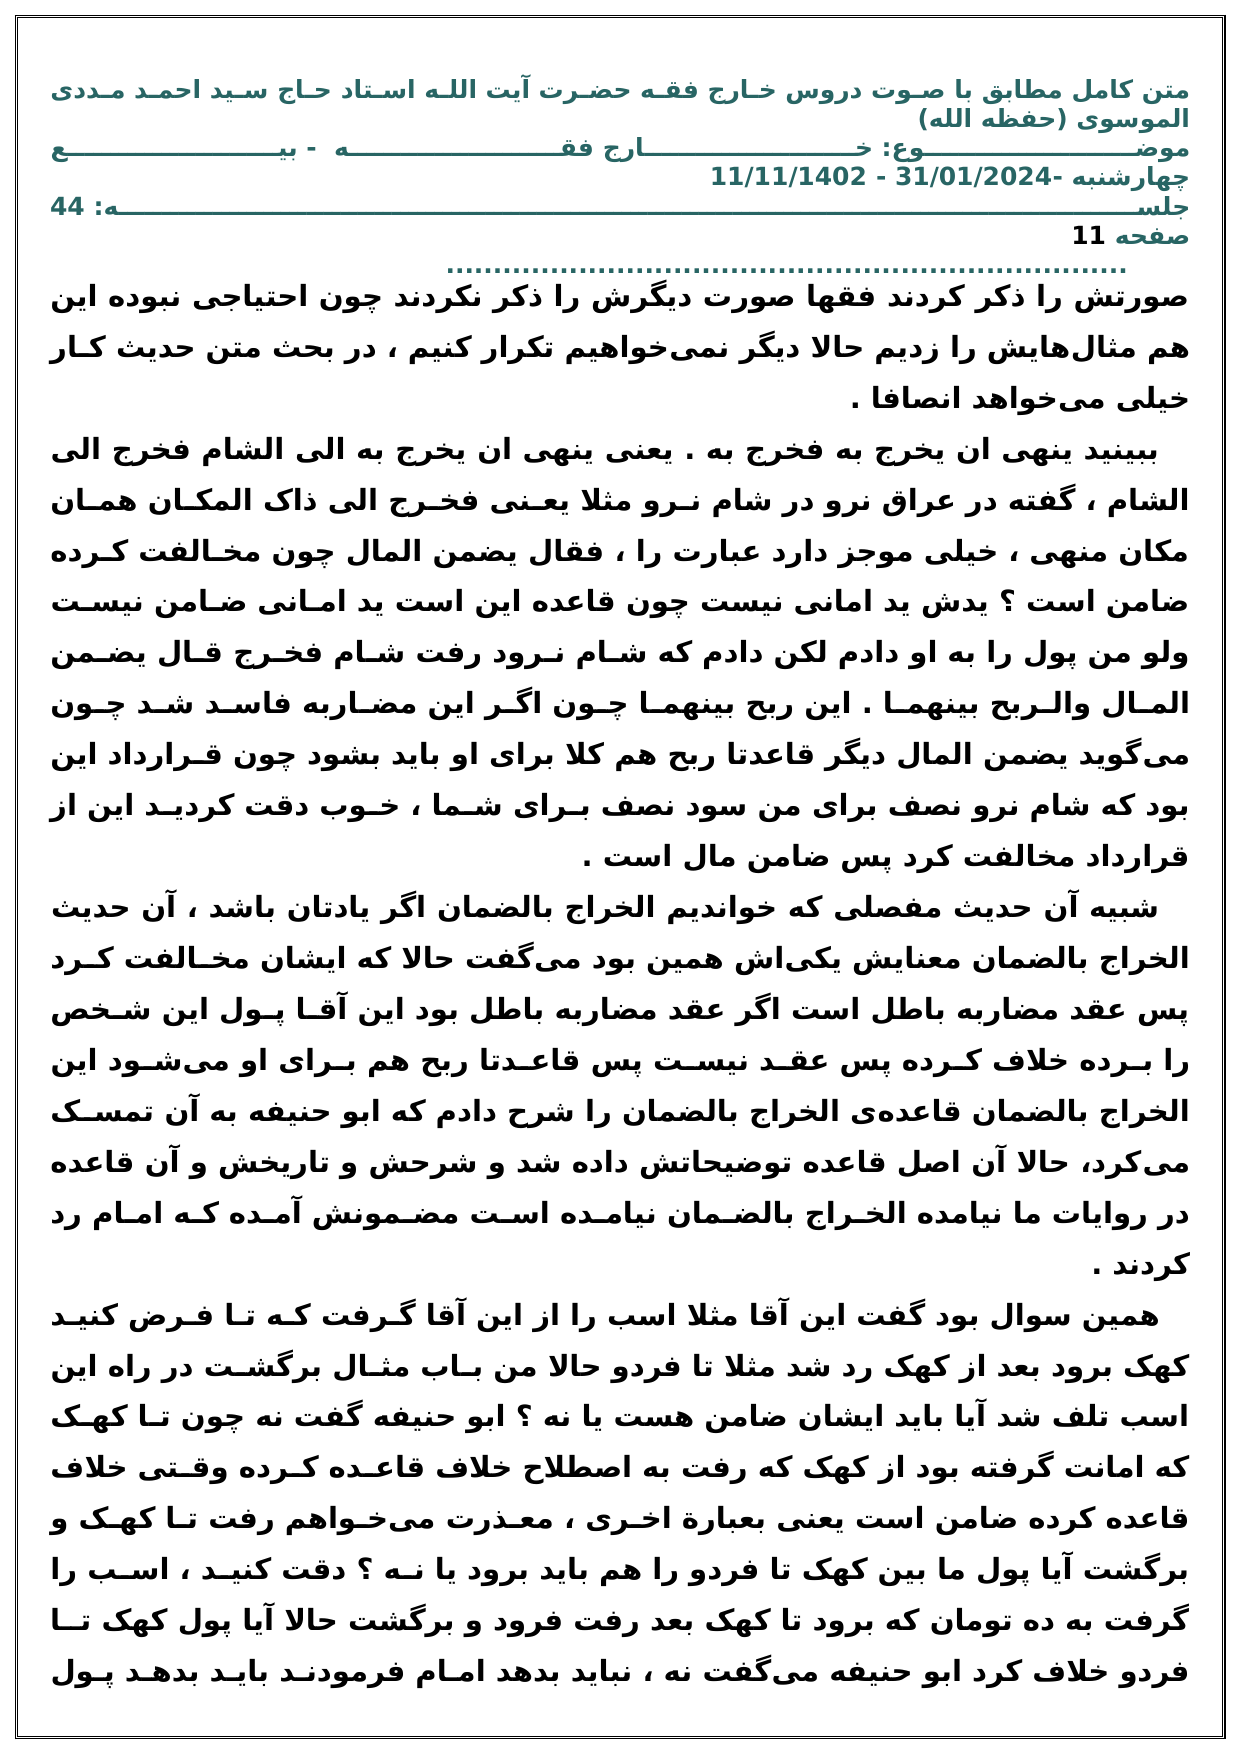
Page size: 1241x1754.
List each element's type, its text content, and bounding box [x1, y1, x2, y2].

text ببینید ینهی ان یخرج به فخرج به . یعنی ینهی ان یخرج به الی الشام فخرج الی الشام ، گفته در عراق نرو در شام نرو مثلا یعنی فخرج الی ذاک المکان همان مکان منهی ، خیلی موجز دارد عبارت را ، فقال یضمن المال چون مخالفت کرده ضامن است ؟ یدش ید امانی نیست چون قاعده این است ید امانی ضامن نیست ولو من پول را به او دادم لکن دادم که شام نرود رفت شام فخرج قال یضمن المال والربح بینهما . این ربح بینهما چون اگر این مضاربه فاسد شد چون می‌گوید یضمن المال دیگر قاعدتا ربح هم کلا برای او باید بشود چون قرارداد این بود که شام نرو نصف برای من سود نصف برای شما ، خوب دقت کردید این از قرارداد مخالفت کرد پس ضامن مال است . [50, 432, 1190, 873]
text شبیه آن حدیث مفصلی که خواندیم الخراج بالضمان اگر یادتان باشد ، آن حدیث الخراج بالضمان معنایش یکی‌اش همین بود می‌گفت حالا که ایشان مخالفت کرد پس عقد مضاربه باطل است اگر عقد مضاربه باطل بود این آقا پول این شخص را برده خلاف کرده پس عقد نیست پس قاعدتا ربح هم برای او می‌شود این الخراج بالضمان قاعده‌ی الخراج بالضمان را شرح دادم که ابو حنیفه به آن تمسک می‌کرد، حالا آن اصل قاعده توضیحاتش داده شد و شرحش و تاریخش و آن قاعده در روایات ما نیامده الخراج بالضمان نیامده است مضمونش آمده که امام رد کردند . [50, 890, 1190, 1281]
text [50, 1298, 1190, 1688]
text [50, 279, 1190, 415]
